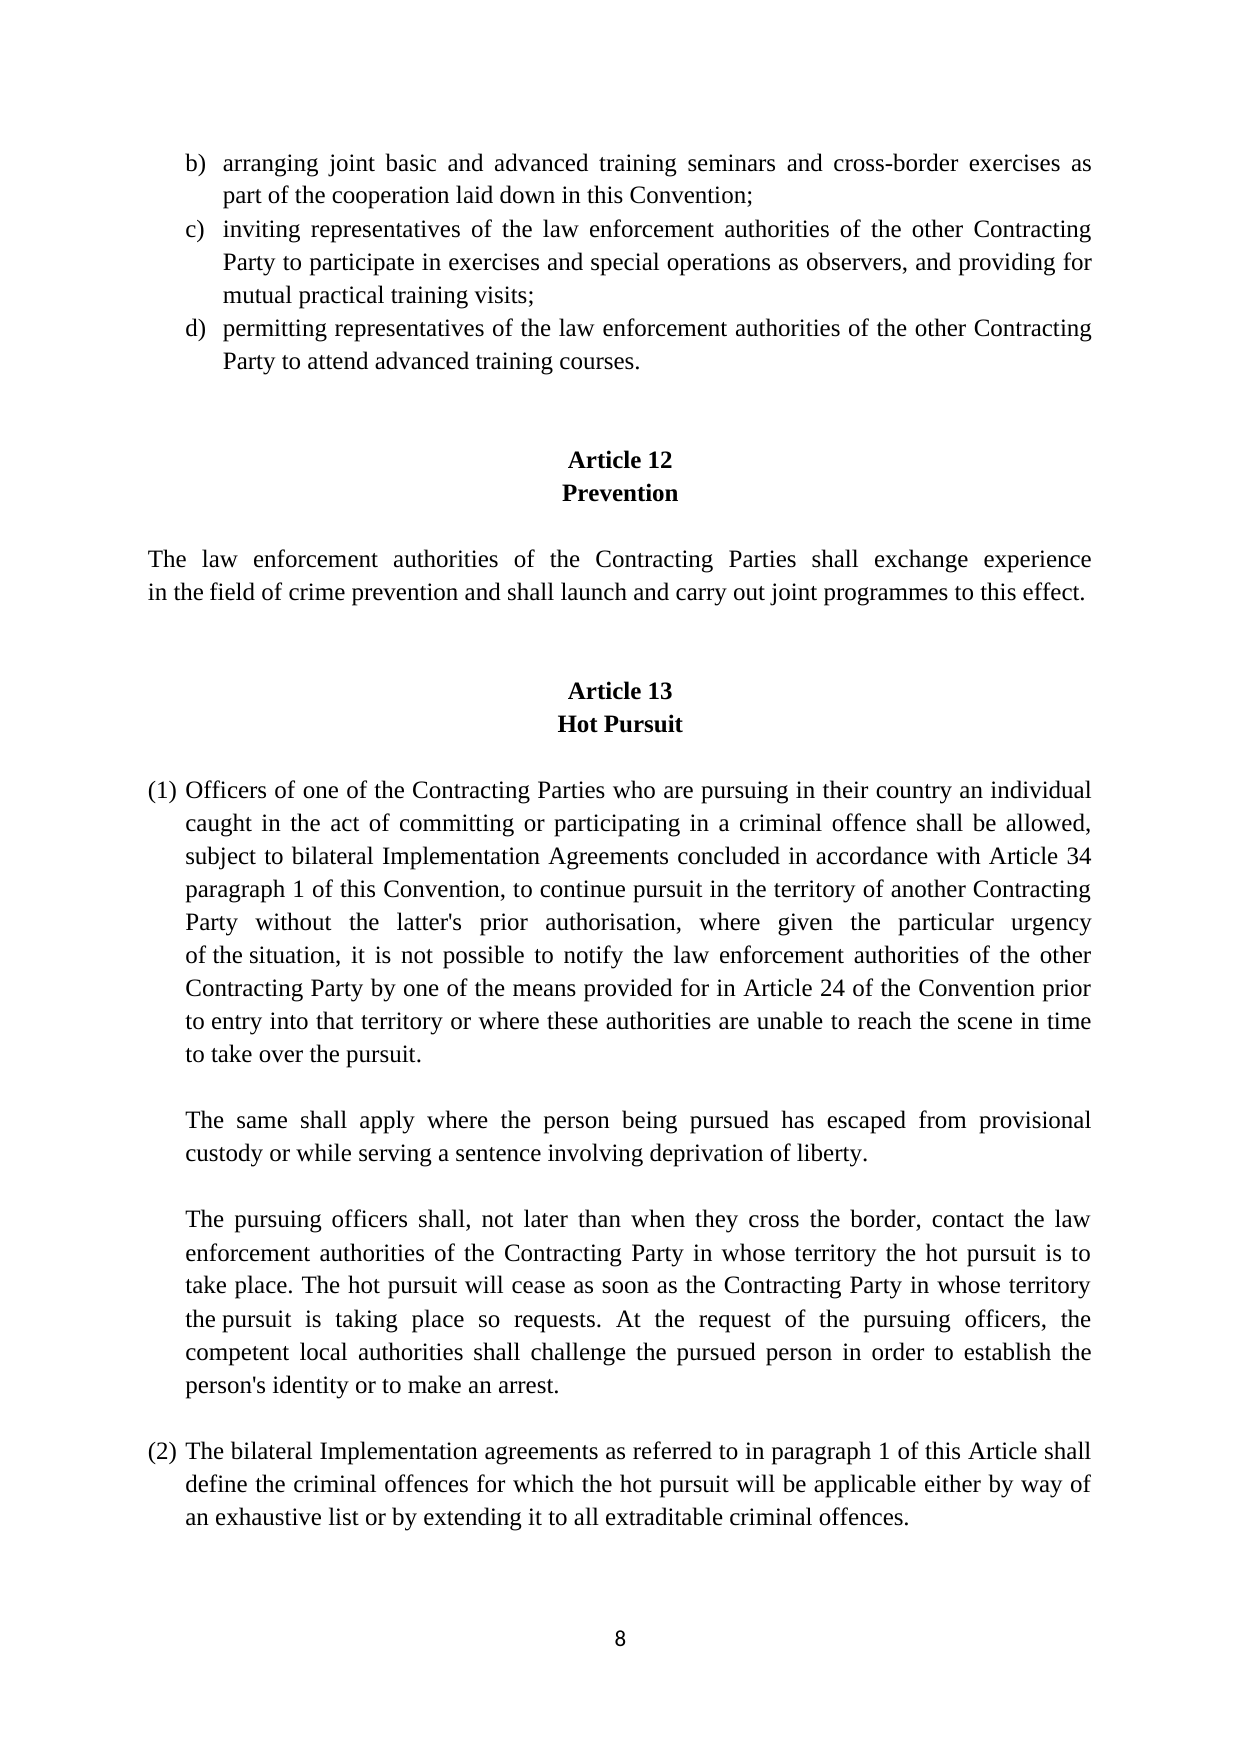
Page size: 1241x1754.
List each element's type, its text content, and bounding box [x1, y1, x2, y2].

list permitting representatives of the law enforcement authorities of the other Contracting Party to attend advanced training courses. [185, 313, 1093, 374]
list The bilateral Implementation agreements as referred to in paragraph 1 of this Article shall define the criminal offences for which the hot pursuit will be applicable either by way of an exhaustive list or by extending it to all extraditable criminal offences. [148, 1436, 1093, 1531]
text The law enforcement authorities of the Contracting Parties shall exchange experience in the field of crime prevention and shall launch and carry out joint programmes to this effect. [148, 544, 1093, 606]
text Article 13 [148, 676, 1093, 705]
text Article 12 [148, 445, 1093, 473]
list arranging joint basic and advanced training seminars and cross-border exercises as part of the cooperation laid down in this Convention; [185, 148, 1093, 209]
list The same shall apply where the person being pursued has escaped from provisional custody or while serving a sentence involving deprivation of liberty. [185, 1106, 1093, 1167]
list Officers of one of the Contracting Parties who are pursuing in their country an individual caught in the act of committing or participating in a criminal offence shall be allowed, subject to bilateral Implementation Agreements concluded in accordance with Article 34 paragraph 1 of this Convention, to continue pursuit in the territory of another Contracting Party without the latter's prior authorisation, where given the particular urgency of the situation, it is not possible to notify the law enforcement authorities of the other Contracting Party by one of the means provided for in Article 24 of the Convention prior to entry into that territory or where these authorities are unable to reach the scene in time to take over the pursuit. [148, 775, 1093, 1068]
text Hot Pursuit [148, 709, 1093, 738]
list inviting representatives of the law enforcement authorities of the other Contracting Party to participate in exercises and special operations as observers, and providing for mutual practical training visits; [185, 214, 1093, 308]
list The pursuing officers shall, not later than when they cross the border, contact the law enforcement authorities of the Contracting Party in whose territory the hot pursuit is to take place. The hot pursuit will cease as soon as the Contracting Party in whose territory the pursuit is taking place so requests. At the request of the pursuing officers, the competent local authorities shall challenge the pursued person in order to establish the person's identity or to make an arrest. [185, 1204, 1093, 1398]
text Prevention [148, 478, 1093, 507]
